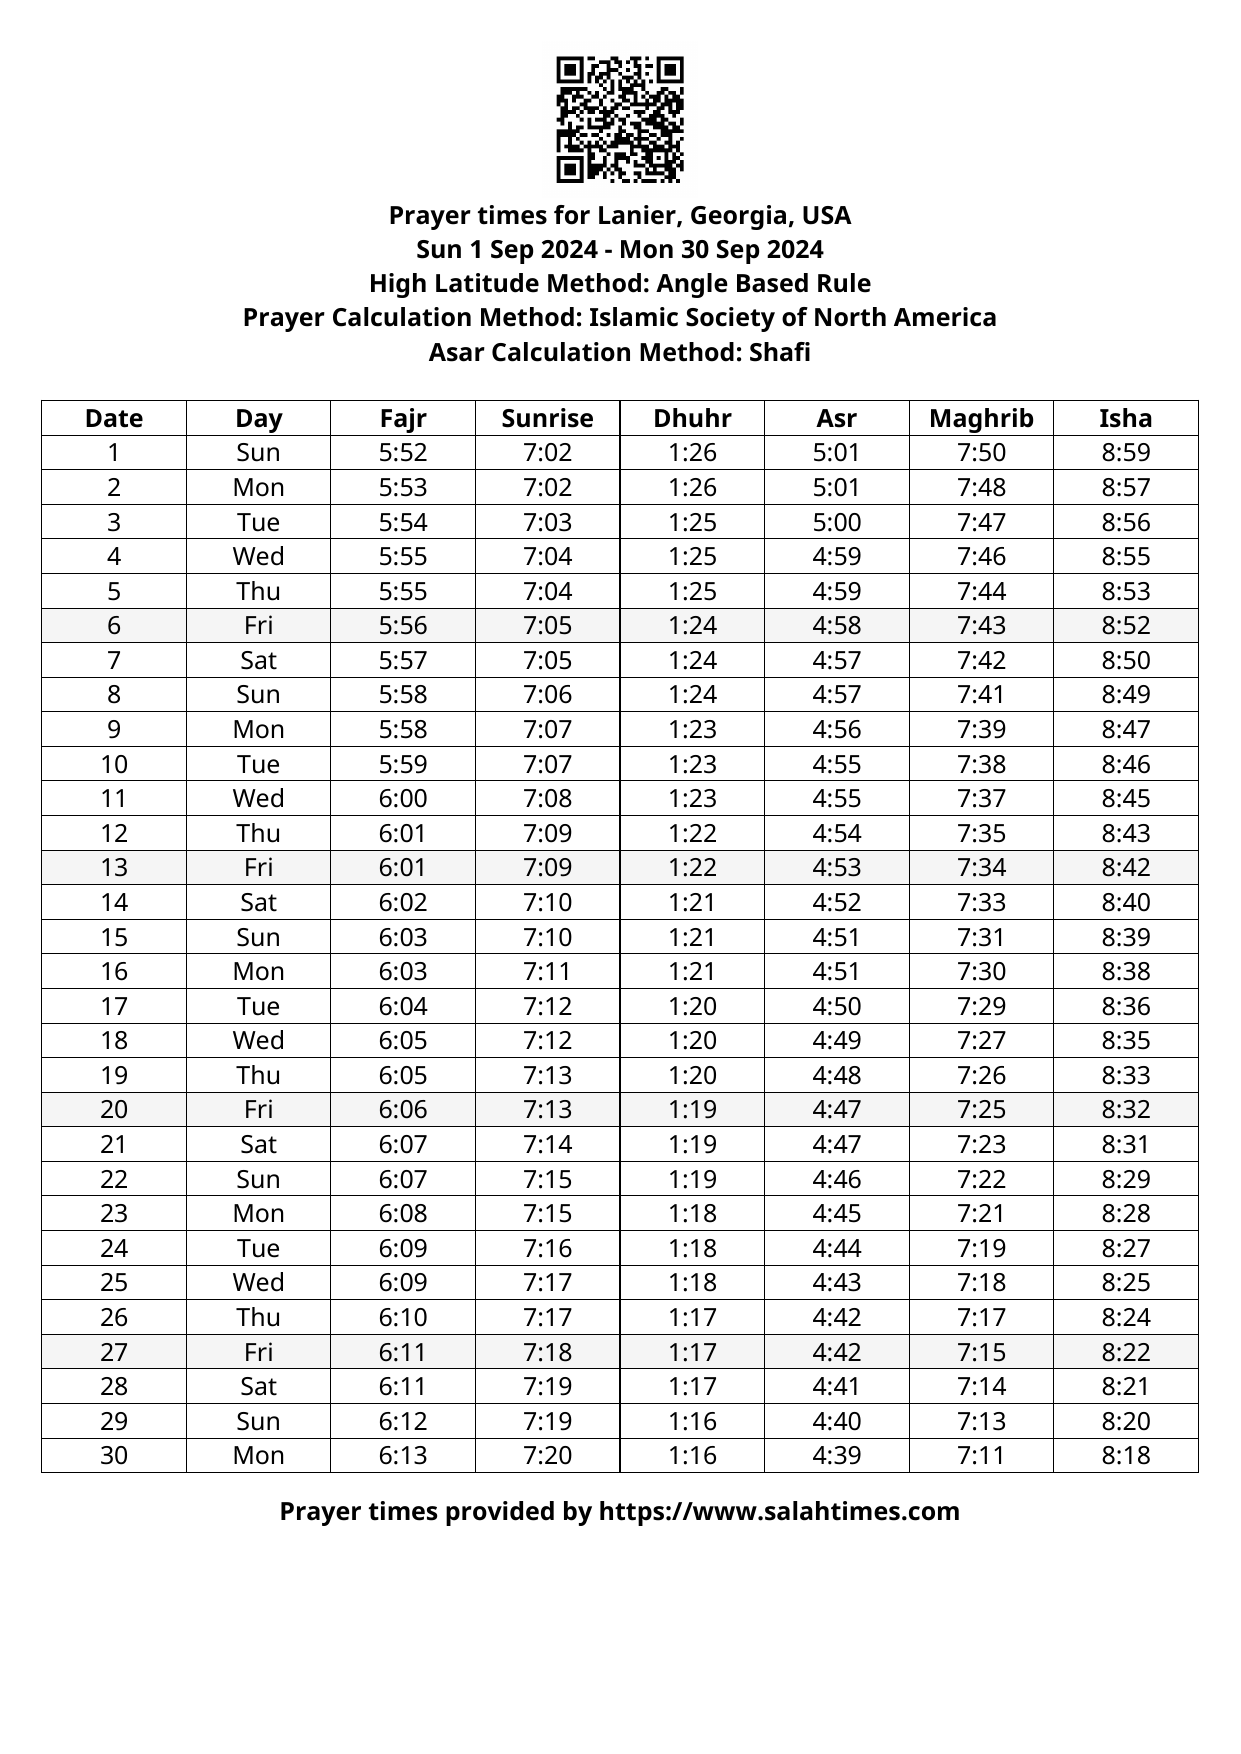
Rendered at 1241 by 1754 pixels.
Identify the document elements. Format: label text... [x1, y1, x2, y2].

table_cell 4:44 [765, 1231, 909, 1264]
table_cell 4:41 [765, 1369, 909, 1403]
table_cell 1:24 [621, 678, 764, 711]
table_cell 4:57 [765, 643, 909, 677]
table_cell 6:07 [331, 1162, 475, 1195]
table_cell 7:05 [476, 609, 619, 642]
table_cell 7:29 [910, 989, 1053, 1022]
table_cell 16 [42, 954, 186, 988]
table_cell 8:32 [1054, 1093, 1198, 1126]
table_cell 7:27 [910, 1024, 1053, 1057]
table_cell 8:25 [1054, 1266, 1198, 1299]
table_cell 7:11 [476, 954, 619, 988]
table_cell 4:54 [765, 816, 909, 849]
table_cell 7:10 [476, 885, 619, 919]
table_cell 6:05 [331, 1024, 475, 1057]
table_cell 7:39 [910, 712, 1053, 746]
table_cell 7:14 [910, 1369, 1053, 1403]
table_cell 6:02 [331, 885, 475, 919]
text Sun 1 Sep 2024 - Mon 30 Sep 2024 [42, 232, 1198, 266]
table_cell 7:26 [910, 1058, 1053, 1092]
table_cell 7:06 [476, 678, 619, 711]
table_cell 1:24 [621, 609, 764, 642]
table_cell 7:22 [910, 1162, 1053, 1195]
table_cell 1:21 [621, 885, 764, 919]
table_cell 4:48 [765, 1058, 909, 1092]
table_cell 7:35 [910, 816, 1053, 849]
table_cell 6:12 [331, 1404, 475, 1437]
table_cell 6:13 [331, 1439, 475, 1472]
table_cell 4:45 [765, 1196, 909, 1230]
table_cell Sat [187, 1127, 330, 1161]
table_cell 1:17 [621, 1300, 764, 1334]
table_cell 4:51 [765, 954, 909, 988]
table_cell 7:19 [476, 1369, 619, 1403]
table_cell Fri [187, 851, 330, 884]
table_cell 5:55 [331, 574, 475, 607]
table_cell 7:07 [476, 747, 619, 780]
table_cell 8:42 [1054, 851, 1198, 884]
table_header Maghrib [910, 401, 1053, 434]
table_cell Sat [187, 643, 330, 677]
table_cell 4:56 [765, 712, 909, 746]
table_cell Fri [187, 609, 330, 642]
table_cell 1:16 [621, 1404, 764, 1437]
table_cell 4:46 [765, 1162, 909, 1195]
table_cell 7:15 [476, 1196, 619, 1230]
table_cell 5:54 [331, 505, 475, 538]
table_cell 8:35 [1054, 1024, 1198, 1057]
table_cell 7:08 [476, 781, 619, 815]
table_cell 7:19 [910, 1231, 1053, 1264]
table_cell 1:18 [621, 1231, 764, 1264]
table_cell Sat [187, 885, 330, 919]
table_cell Thu [187, 1300, 330, 1334]
table_cell 1:16 [621, 1439, 764, 1472]
table_cell 19 [42, 1058, 186, 1092]
table_cell 4:42 [765, 1335, 909, 1368]
table_cell 5:52 [331, 436, 475, 469]
table_cell 7:19 [476, 1404, 619, 1437]
table_cell 4:52 [765, 885, 909, 919]
table_cell 7:13 [476, 1058, 619, 1092]
table_cell 7:38 [910, 747, 1053, 780]
table_cell 3 [42, 505, 186, 538]
table_cell 9 [42, 712, 186, 746]
table_cell 6:11 [331, 1335, 475, 1368]
table_cell 7:07 [476, 712, 619, 746]
table_cell 8:28 [1054, 1196, 1198, 1230]
picture [542, 41, 699, 198]
table_cell 7:17 [910, 1300, 1053, 1334]
table_cell 8:20 [1054, 1404, 1198, 1437]
table_cell 20 [42, 1093, 186, 1126]
table_cell 2 [42, 470, 186, 504]
text Prayer Calculation Method: Islamic Society of North America [42, 300, 1198, 334]
table_cell 8:49 [1054, 678, 1198, 711]
table_cell 8:22 [1054, 1335, 1198, 1368]
table_cell 7:02 [476, 470, 619, 504]
table_cell 7:04 [476, 539, 619, 573]
table_cell 7:14 [476, 1127, 619, 1161]
table_cell Sun [187, 920, 330, 953]
table_header Dhuhr [621, 401, 764, 434]
table_cell 6:01 [331, 851, 475, 884]
table_cell 26 [42, 1300, 186, 1334]
table_cell Tue [187, 747, 330, 780]
table_cell 5:00 [765, 505, 909, 538]
table_cell 7:05 [476, 643, 619, 677]
table_cell 7:50 [910, 436, 1053, 469]
table_cell Sun [187, 1162, 330, 1195]
table_cell 7:18 [910, 1266, 1053, 1299]
table_cell 23 [42, 1196, 186, 1230]
table_cell 11 [42, 781, 186, 815]
table_cell 7:13 [476, 1093, 619, 1126]
table_cell 8:40 [1054, 885, 1198, 919]
table_cell 5:58 [331, 678, 475, 711]
table_cell 8:52 [1054, 609, 1198, 642]
table_cell 7 [42, 643, 186, 677]
table_cell Mon [187, 1439, 330, 1472]
table_cell 4 [42, 539, 186, 573]
table_cell 6:04 [331, 989, 475, 1022]
table_cell 1:19 [621, 1162, 764, 1195]
table_cell 4:39 [765, 1439, 909, 1472]
table_cell 6:09 [331, 1231, 475, 1264]
table_cell 5:01 [765, 470, 909, 504]
table_cell 7:25 [910, 1093, 1053, 1126]
table_cell 1:17 [621, 1369, 764, 1403]
table_cell 7:20 [476, 1439, 619, 1472]
table_cell 7:15 [476, 1162, 619, 1195]
table_cell 8:31 [1054, 1127, 1198, 1161]
table_cell 1:26 [621, 470, 764, 504]
table_cell 1:23 [621, 781, 764, 815]
table_cell Wed [187, 1024, 330, 1057]
table_cell 10 [42, 747, 186, 780]
table_cell 8:43 [1054, 816, 1198, 849]
table_cell 8:29 [1054, 1162, 1198, 1195]
table_header Asr [765, 401, 909, 434]
table_cell 29 [42, 1404, 186, 1437]
table_cell 7:12 [476, 989, 619, 1022]
table_cell 7:31 [910, 920, 1053, 953]
table_cell 12 [42, 816, 186, 849]
table_cell 4:53 [765, 851, 909, 884]
table_cell 1:18 [621, 1196, 764, 1230]
table_cell 7:16 [476, 1231, 619, 1264]
table_cell 7:18 [476, 1335, 619, 1368]
table_cell 21 [42, 1127, 186, 1161]
table_header Sunrise [476, 401, 619, 434]
table_cell 4:58 [765, 609, 909, 642]
table_cell Thu [187, 1058, 330, 1092]
table_cell Thu [187, 816, 330, 849]
text Prayer times for Lanier, Georgia, USA [42, 198, 1198, 232]
table_cell 4:55 [765, 747, 909, 780]
table_cell 22 [42, 1162, 186, 1195]
table_cell 6:09 [331, 1266, 475, 1299]
table_cell Sun [187, 436, 330, 469]
table_cell Wed [187, 1266, 330, 1299]
table_cell 1 [42, 436, 186, 469]
table_cell 1:22 [621, 816, 764, 849]
table_cell Fri [187, 1335, 330, 1368]
table_cell 6:00 [331, 781, 475, 815]
table_cell Tue [187, 989, 330, 1022]
table_cell 7:23 [910, 1127, 1053, 1161]
table_cell 24 [42, 1231, 186, 1264]
table_cell 1:20 [621, 989, 764, 1022]
table_cell Mon [187, 954, 330, 988]
table_cell 4:50 [765, 989, 909, 1022]
table_cell 6:08 [331, 1196, 475, 1230]
table_cell 7:02 [476, 436, 619, 469]
table_cell Fri [187, 1093, 330, 1126]
table_cell 7:03 [476, 505, 619, 538]
table_cell 7:12 [476, 1024, 619, 1057]
table_cell 8:55 [1054, 539, 1198, 573]
table_cell 5:56 [331, 609, 475, 642]
table_cell 7:30 [910, 954, 1053, 988]
table_cell 8:57 [1054, 470, 1198, 504]
table_cell 1:23 [621, 712, 764, 746]
table_cell 1:25 [621, 505, 764, 538]
table_cell 1:19 [621, 1127, 764, 1161]
table_cell 8 [42, 678, 186, 711]
table_cell 5:58 [331, 712, 475, 746]
table_cell 4:57 [765, 678, 909, 711]
table_cell 8:46 [1054, 747, 1198, 780]
table_cell 7:21 [910, 1196, 1053, 1230]
table_cell 8:18 [1054, 1439, 1198, 1472]
table_cell 8:59 [1054, 436, 1198, 469]
table_cell 14 [42, 885, 186, 919]
table_cell 7:42 [910, 643, 1053, 677]
table_cell 7:10 [476, 920, 619, 953]
table_cell 8:36 [1054, 989, 1198, 1022]
table_cell 4:49 [765, 1024, 909, 1057]
table_cell 1:23 [621, 747, 764, 780]
table_cell 6:10 [331, 1300, 475, 1334]
table_cell 7:11 [910, 1439, 1053, 1472]
table_cell 7:04 [476, 574, 619, 607]
table_cell 7:41 [910, 678, 1053, 711]
table_header Fajr [331, 401, 475, 434]
table_cell Wed [187, 539, 330, 573]
table_cell 1:18 [621, 1266, 764, 1299]
text High Latitude Method: Angle Based Rule [42, 266, 1198, 300]
table_cell 1:25 [621, 574, 764, 607]
table_cell 8:53 [1054, 574, 1198, 607]
table_cell 5:53 [331, 470, 475, 504]
table_cell 7:48 [910, 470, 1053, 504]
table_cell 17 [42, 989, 186, 1022]
table_cell 5:55 [331, 539, 475, 573]
table_cell 28 [42, 1369, 186, 1403]
table_cell 5:57 [331, 643, 475, 677]
table_cell 5 [42, 574, 186, 607]
table_cell 7:15 [910, 1335, 1053, 1368]
table_cell 1:24 [621, 643, 764, 677]
table_cell 4:55 [765, 781, 909, 815]
table_cell 18 [42, 1024, 186, 1057]
table_header Day [187, 401, 330, 434]
table_cell Tue [187, 505, 330, 538]
table_cell 6 [42, 609, 186, 642]
table_cell 4:42 [765, 1300, 909, 1334]
table_header Isha [1054, 401, 1198, 434]
table_cell 6:03 [331, 920, 475, 953]
table_cell 7:47 [910, 505, 1053, 538]
table_cell Thu [187, 574, 330, 607]
table_cell 8:21 [1054, 1369, 1198, 1403]
table_cell 1:21 [621, 920, 764, 953]
table_cell 7:09 [476, 816, 619, 849]
table_cell 1:22 [621, 851, 764, 884]
table_cell Sat [187, 1369, 330, 1403]
table_cell 27 [42, 1335, 186, 1368]
table_cell Wed [187, 781, 330, 815]
table_cell 8:56 [1054, 505, 1198, 538]
table_cell 6:03 [331, 954, 475, 988]
table_cell 4:51 [765, 920, 909, 953]
table_cell 1:20 [621, 1058, 764, 1092]
table_cell 6:11 [331, 1369, 475, 1403]
table_cell Mon [187, 1196, 330, 1230]
table_cell 4:59 [765, 539, 909, 573]
table_cell 7:44 [910, 574, 1053, 607]
table_cell 8:45 [1054, 781, 1198, 815]
table_cell 30 [42, 1439, 186, 1472]
text Prayer times provided by https://www.salahtimes.com [42, 1494, 1198, 1528]
table_cell 8:39 [1054, 920, 1198, 953]
table_cell 4:47 [765, 1093, 909, 1126]
table_cell 4:40 [765, 1404, 909, 1437]
table_cell Mon [187, 712, 330, 746]
table_cell 13 [42, 851, 186, 884]
table_cell 1:26 [621, 436, 764, 469]
table_cell 8:33 [1054, 1058, 1198, 1092]
table_cell 1:19 [621, 1093, 764, 1126]
table_cell 7:17 [476, 1300, 619, 1334]
table_cell 1:21 [621, 954, 764, 988]
table_cell 8:38 [1054, 954, 1198, 988]
table_cell 8:50 [1054, 643, 1198, 677]
table_cell 7:13 [910, 1404, 1053, 1437]
table_cell Mon [187, 470, 330, 504]
table_cell 6:06 [331, 1093, 475, 1126]
table_cell 4:59 [765, 574, 909, 607]
text Asar Calculation Method: Shafi [42, 334, 1198, 368]
table_cell 6:05 [331, 1058, 475, 1092]
table_cell Tue [187, 1231, 330, 1264]
table_cell 7:09 [476, 851, 619, 884]
table_cell 7:33 [910, 885, 1053, 919]
table_cell Sun [187, 1404, 330, 1437]
table_cell 7:43 [910, 609, 1053, 642]
table_cell 1:17 [621, 1335, 764, 1368]
table_cell 5:59 [331, 747, 475, 780]
table_cell 1:25 [621, 539, 764, 573]
table_cell Sun [187, 678, 330, 711]
table_cell 7:46 [910, 539, 1053, 573]
table_cell 6:01 [331, 816, 475, 849]
table_cell 8:24 [1054, 1300, 1198, 1334]
table_header Date [42, 401, 186, 434]
table_cell 1:20 [621, 1024, 764, 1057]
table_cell 25 [42, 1266, 186, 1299]
table_cell 4:47 [765, 1127, 909, 1161]
table_cell 8:27 [1054, 1231, 1198, 1264]
table_cell 7:17 [476, 1266, 619, 1299]
table_cell 4:43 [765, 1266, 909, 1299]
table_cell 5:01 [765, 436, 909, 469]
table_cell 7:34 [910, 851, 1053, 884]
table_cell 6:07 [331, 1127, 475, 1161]
table_cell 7:37 [910, 781, 1053, 815]
table_cell 8:47 [1054, 712, 1198, 746]
table_cell 15 [42, 920, 186, 953]
